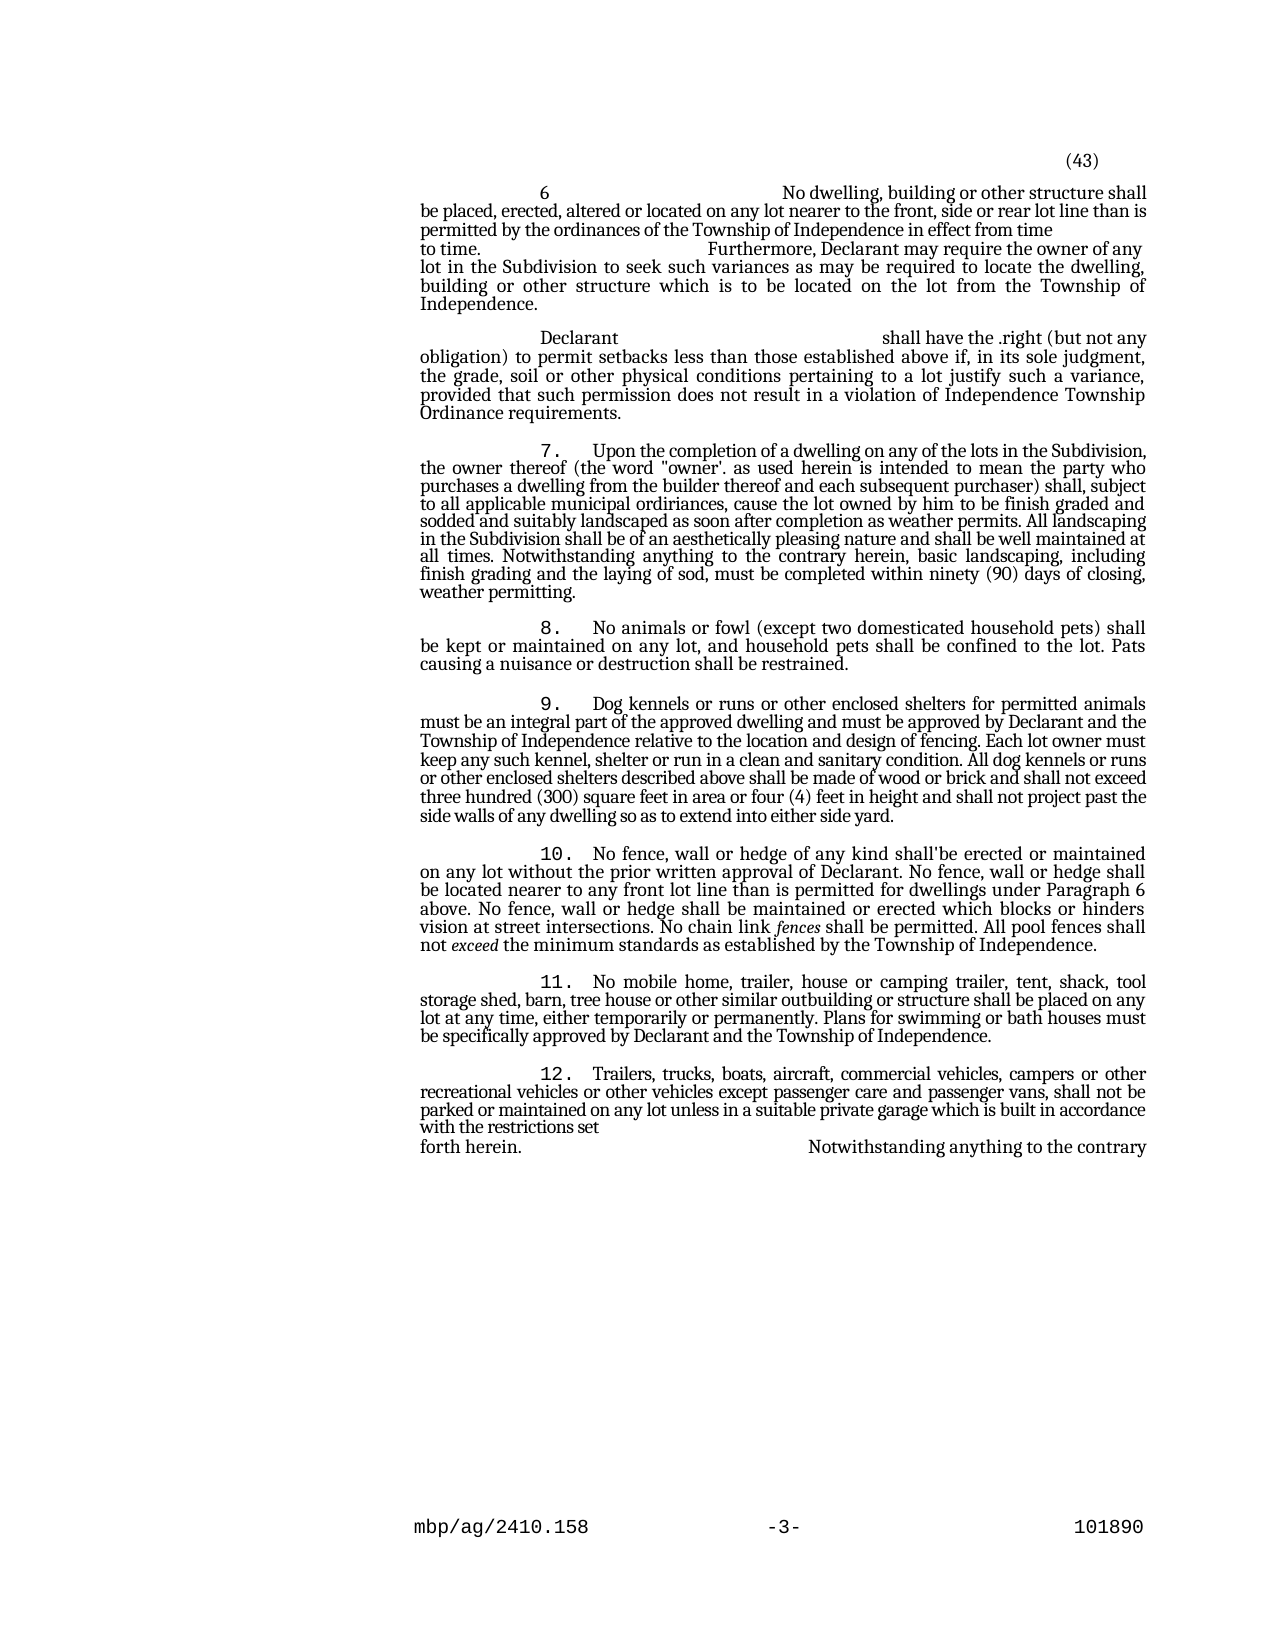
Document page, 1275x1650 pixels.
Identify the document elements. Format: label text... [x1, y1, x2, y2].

text Declarant shall have the .right (but not any [540, 330, 1169, 348]
list Dog kennels or runs or other enclosed shelters for permitted animals must be an integral part of the approved dwelling and must be approved by Declarant and the Township of Independence relative to the location and design of fencing. Each lot owner must keep any such kennel, shelter or run in a clean and sanitary condition. All dog kennels or runs or other enclosed shelters described above shall be made of wood or brick and shall not exceed three hundred (300) square feet in area or four (4) feet in height and shall not project past the side walls of any dwelling so as to extend into either side yard. [420, 695, 1146, 826]
text forth herein. Notwithstanding anything to the contrary [420, 1138, 1169, 1157]
list No fence, wall or hedge of any kind shall'be erected or maintained on any lot without the prior written approval of Declarant. No fence, wall or hedge shall be located nearer to any front lot line than is permitted for dwellings under Paragraph 6 above. No fence, wall or hedge shall be maintained or erected which blocks or hinders vision at street intersections. No chain link fences shall be permitted. All pool fences shall not exceed the minimum standards as established by the Township of Independence. [420, 846, 1146, 955]
text 6 No dwelling, building or other structure shall [540, 186, 1169, 203]
list No mobile home, trailer, house or camping trailer, tent, shack, tool storage shed, barn, tree house or other similar outbuilding or structure shall be placed on any lot at any time, either temporarily or permanently. Plans for swimming or bath houses must be specifically approved by Declarant and the Township of Independence. [420, 974, 1146, 1047]
text to time. Furthermore, Declarant may require the owner of any lot in the Subdivision to seek such variances as may be required to locate the dwelling, building or other structure which is to be located on the lot from the Township of Independence. [420, 241, 1146, 314]
text (43) [742, 139, 1169, 174]
text be placed, erected, altered or located on any lot nearer to the front, side or rear lot line than is permitted by the ordinances of the Township of Independence in effect from time [420, 203, 1146, 240]
list Trailers, trucks, boats, aircraft, commercial vehicles, campers or other recreational vehicles or other vehicles except passenger care and passenger vans, shall not be parked or maintained on any lot unless in a suitable private garage which is built in accordance with the restrictions set [420, 1066, 1146, 1138]
list Upon the completion of a dwelling on any of the lots in the Subdivision, the owner thereof (the word "owner'. as used herein is intended to mean the party who purchases a dwelling from the builder thereof and each subsequent purchaser) shall, subject to all applicable municipal ordiriances, cause the lot owned by him to be finish graded and sodded and suitably landscaped as soon after completion as weather permits. All landscaping in the Subdivision shall be of an aesthetically pleasing nature and shall be well maintained at all times. Notwithstanding anything to the contrary herein, basic landscaping, including finish grading and the laying of sod, must be completed within ninety (90) days of closing, weather permitting. [420, 443, 1146, 602]
list No animals or fowl (except two domesticated household pets) shall be kept or maintained on any lot, and household pets shall be confined to the lot. Pats causing a nuisance or destruction shall be restrained. [420, 620, 1146, 674]
text obligation) to permit setbacks less than those established above if, in its sole judgment, the grade, soil or other physical conditions pertaining to a lot justify such a variance, provided that such permission does not result in a violation of Independence Township Ordinance requirements. [420, 349, 1146, 423]
